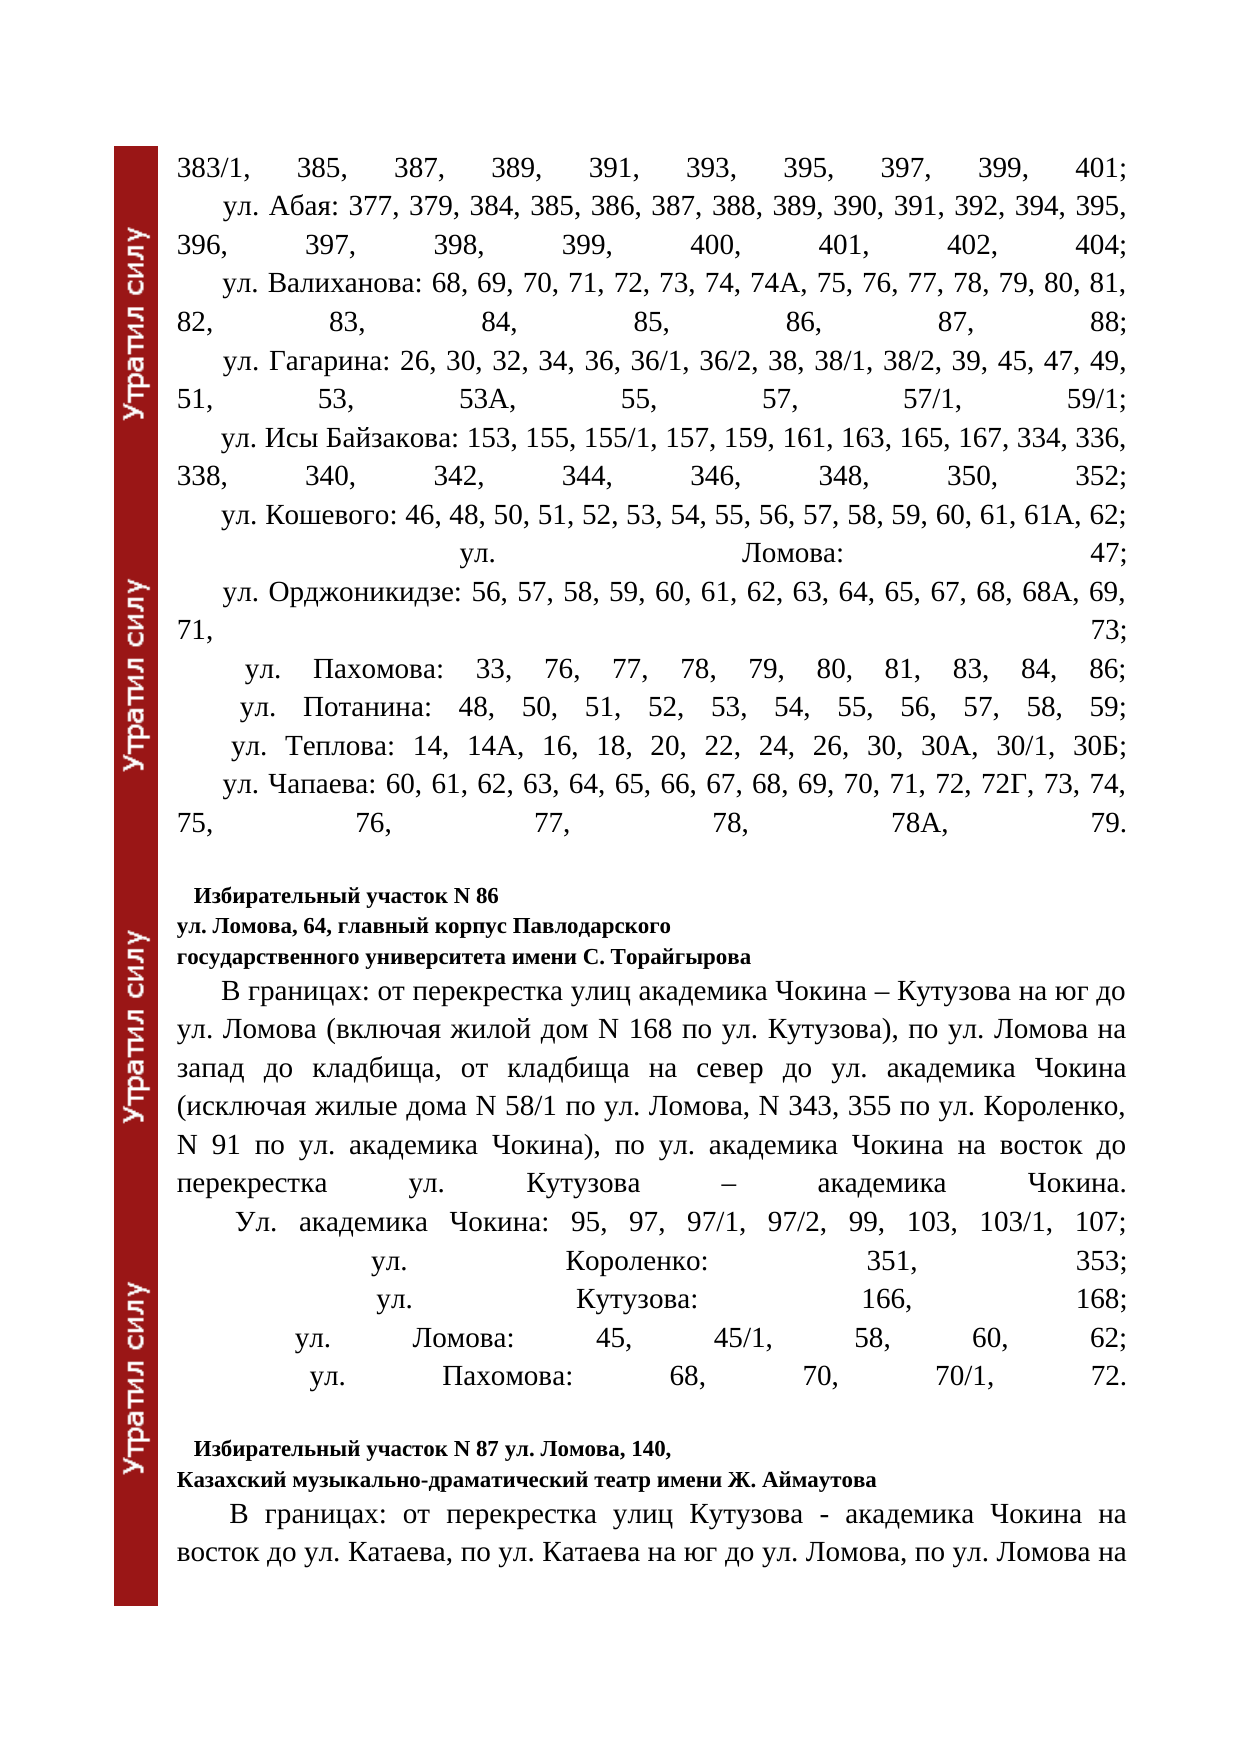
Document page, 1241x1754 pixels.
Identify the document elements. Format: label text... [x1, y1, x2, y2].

picture [114, 1430, 158, 1435]
picture [114, 969, 158, 973]
picture [114, 146, 158, 150]
picture [114, 1568, 158, 1606]
picture [114, 1492, 158, 1496]
text В границах: от перекрестка улиц академика Чокина – Кутузова на юг до ул. Ломова (включая жилой дом N 168 по ул. Кутузова), по ул. Ломова на запад до кладбища, от кладбища на север до ул. академика Чокина (исключая жилые дома N 58/1 по ул. Ломова, N 343, 355 по ул. Короленко, N 91 по ул. академика Чокина), по ул. академика Чокина на восток до перекрестка ул. Кутузова – академика Чокина. Ул. академика Чокина: 95, 97, 97/1, 97/2, 99, 103, 103/1, 107; ул. Короленко: 351, 353; ул. Кутузова: 166, 168; ул. Ломова: 45, 45/1, 58, 60, 62; ул. Пахомова: 68, 70, 70/1, 72. [112, 973, 1128, 1430]
text Избирательный участок N 87 ул. Ломова, 140, Казахский музыкально-драматический театр имени Ж. Аймаутова [112, 1435, 1128, 1492]
picture [114, 877, 158, 882]
text Избирательный участок N 86 ул. Ломова, 64, главный корпус Павлодарского государственного университета имени С. Торайгырова [112, 882, 1128, 969]
